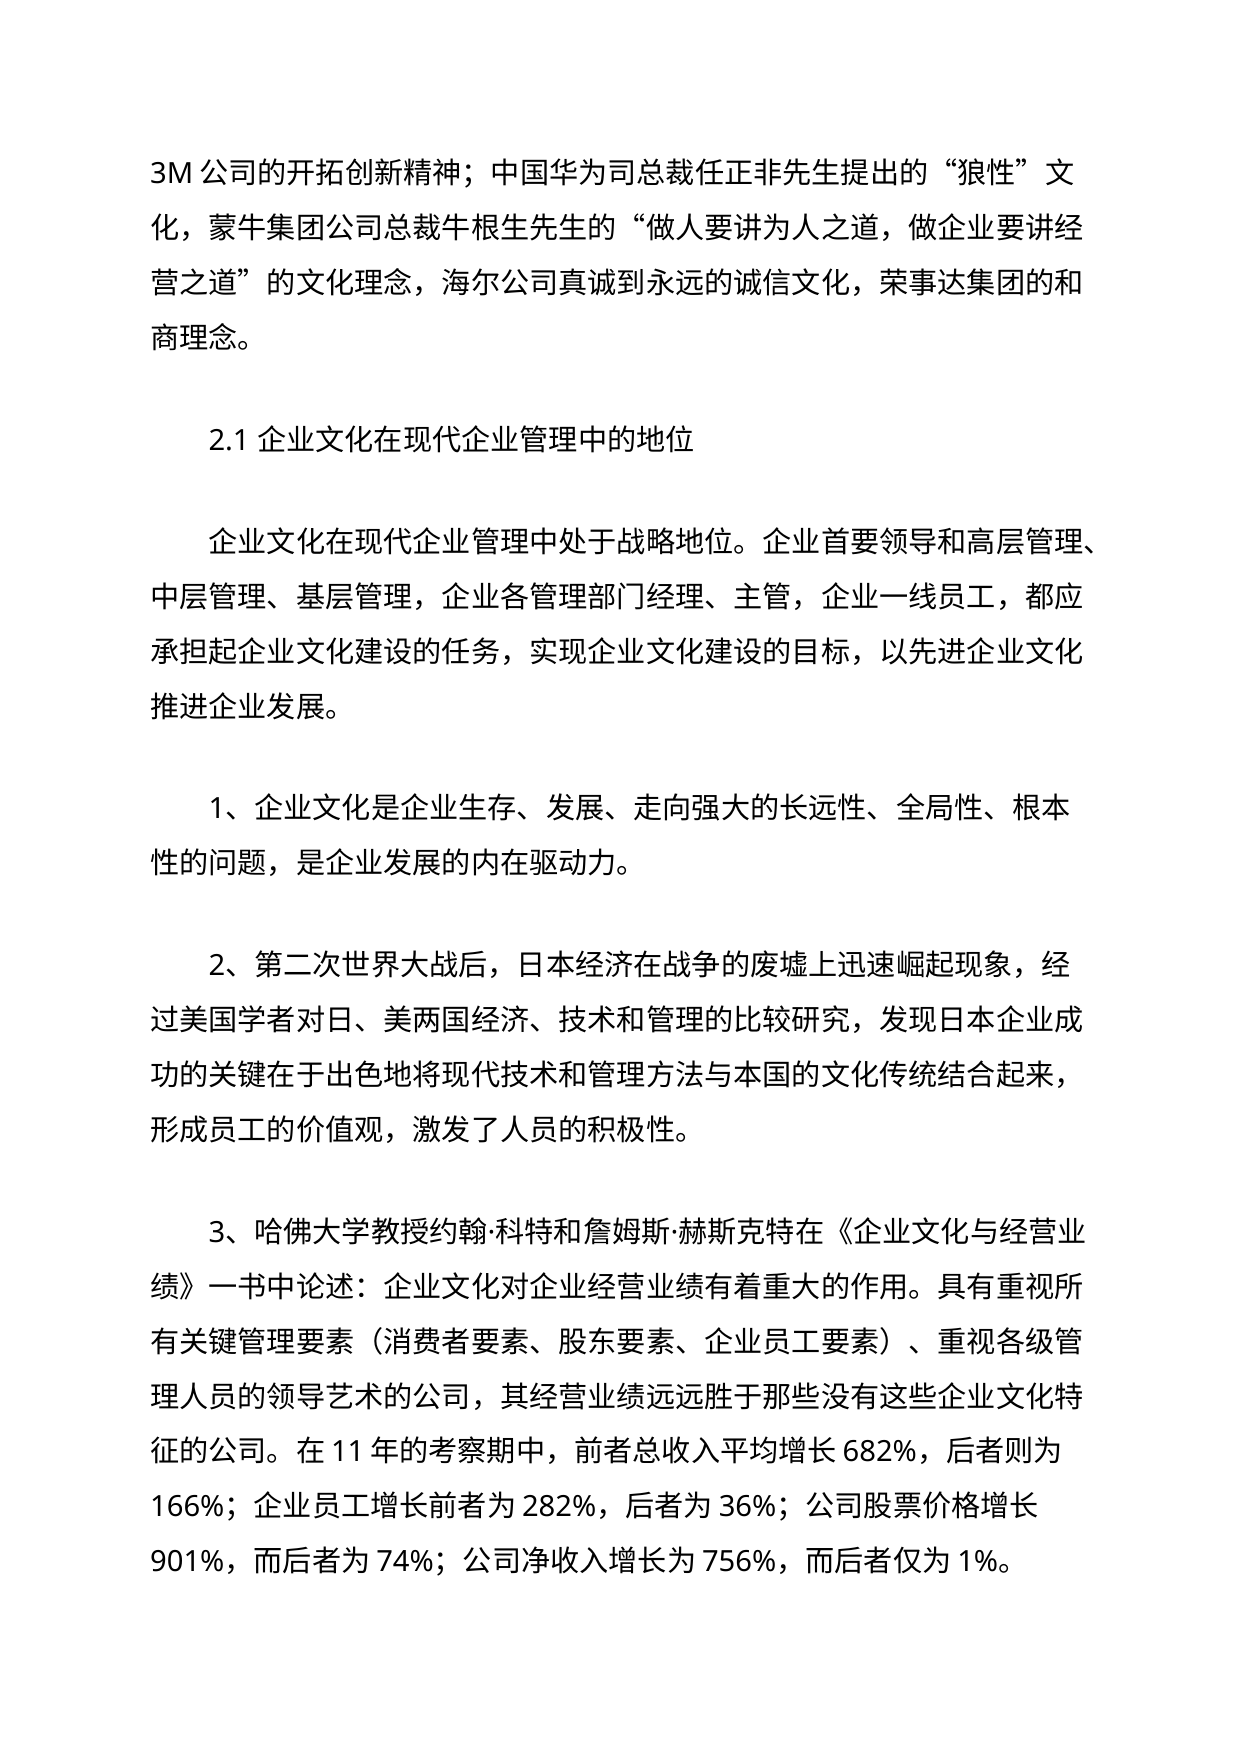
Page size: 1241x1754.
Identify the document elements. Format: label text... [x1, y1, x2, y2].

text 1、企业文化是企业生存、发展、走向强大的长远性、全局性、根本性的问题，是企业发展的内在驱动力。 [150, 785, 1090, 882]
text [150, 150, 1090, 357]
text 2、第二次世界大战后，日本经济在战争的废墟上迅速崛起现象，经过美国学者对日、美两国经济、技术和管理的比较研究，发现日本企业成功的关键在于出色地将现代技术和管理方法与本国的文化传统结合起来，形成员工的价值观，激发了人员的积极性。 [150, 942, 1090, 1149]
text 3、哈佛大学教授约翰·科特和詹姆斯·赫斯克特在《企业文化与经营业绩》一书中论述：企业文化对企业经营业绩有着重大的作用。具有重视所有关键管理要素（消费者要素、股东要素、企业员工要素）、重视各级管理人员的领导艺术的公司，其经营业绩远远胜于那些没有这些企业文化特征的公司。在11年的考察期中，前者总收入平均增长682%，后者则为166%；企业员工增长前者为282%，后者为36%；公司股票价格增长901%，而后者为74%；公司净收入增长为756%，而后者仅为1%。 [150, 1208, 1090, 1580]
text 企业文化在现代企业管理中处于战略地位。企业首要领导和高层管理、中层管理、基层管理，企业各管理部门经理、主管，企业一线员工，都应承担起企业文化建设的任务，实现企业文化建设的目标，以先进企业文化推进企业发展。 [150, 518, 1090, 726]
text 2.1 企业文化在现代企业管理中的地位 [150, 417, 1090, 459]
